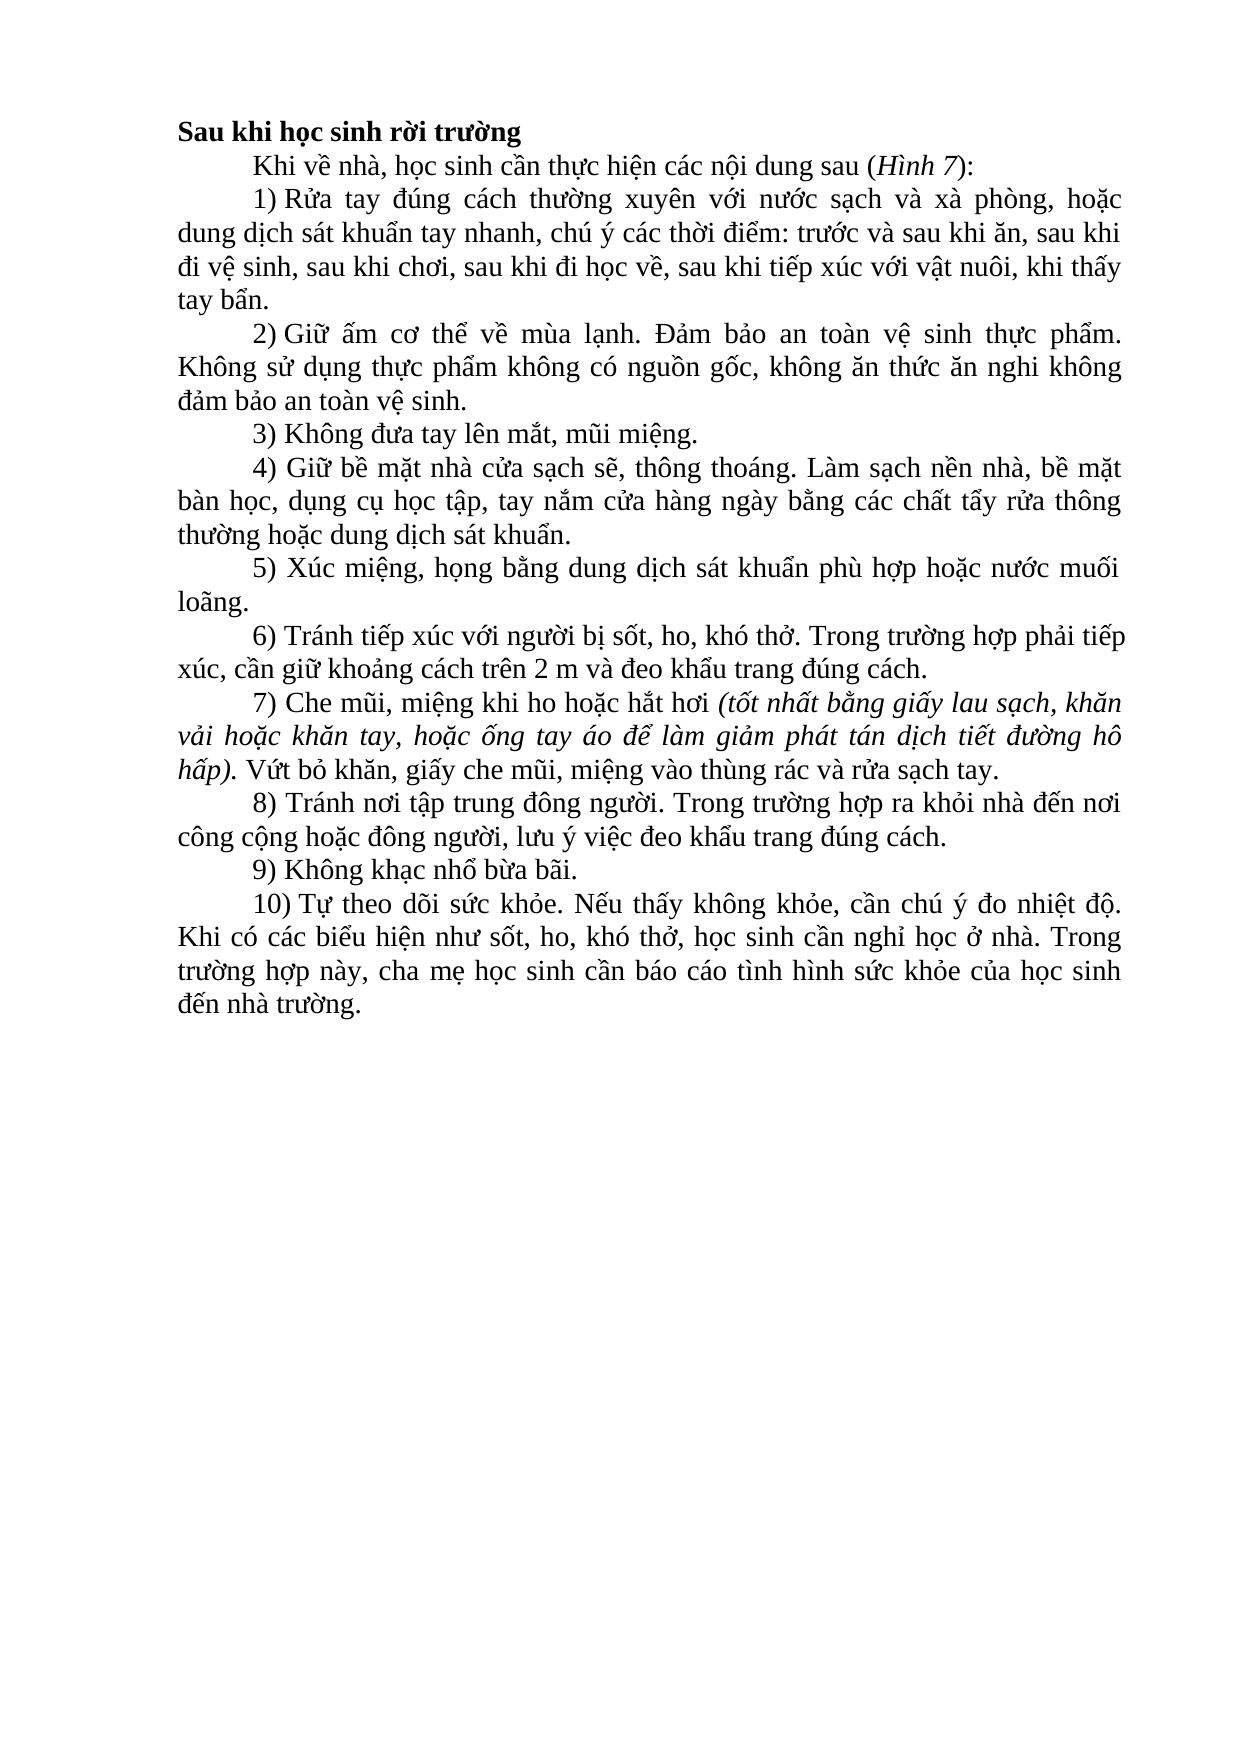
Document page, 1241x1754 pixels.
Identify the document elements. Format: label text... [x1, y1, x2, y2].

list Tránh tiếp xúc với người bị sốt, ho, khó thở. Trong trường hợp phải tiếp [252, 618, 1176, 651]
list Sau khi học sinh rời trường [126, 114, 1176, 148]
list Giữ bề mặt nhà cửa sạch sẽ, thông thoáng. Làm sạch nền nhà, bề mặt bàn học, dụng cụ học tập, tay nắm cửa hàng ngày bằng các chất tẩy rửa thông thường hoặc dung dịch sát khuẩn. [177, 450, 1122, 551]
list Không đưa tay lên mắt, mũi miệng. [252, 416, 1176, 450]
list Không khạc nhổ bừa bãi. [252, 852, 1176, 886]
list Tránh nơi tập trung đông người. Trong trường hợp ra khỏi nhà đến nơi công cộng hoặc đông người, lưu ý việc đeo khẩu trang đúng cách. [177, 785, 1123, 852]
text Khi về nhà, học sinh cần thực hiện các nội dung sau (Hình 7): [252, 148, 1176, 182]
list Tự theo dõi sức khỏe. Nếu thấy không khỏe, cần chú ý đo nhiệt độ. Khi có các biểu hiện như sốt, ho, khó thở, học sinh cần nghỉ học ở nhà. Trong trường hợp này, cha mẹ học sinh cần báo cáo tình hình sức khỏe của học sinh đến nhà trường. [177, 886, 1122, 1020]
text loãng. [177, 584, 1176, 618]
list Che mũi, miệng khi ho hoặc hắt hơi (tốt nhất bằng giấy lau sạch, khăn vải hoặc khăn tay, hoặc ống tay áo để làm giảm phát tán dịch tiết đường hô hấp). Vứt bỏ khăn, giấy che mũi, miệng vào thùng rác và rửa sạch tay. [177, 685, 1122, 785]
list Giữ ấm cơ thể về mùa lạnh. Đảm bảo an toàn vệ sinh thực phẩm. Không sử dụng thực phẩm không có nguồn gốc, không ăn thức ăn nghi không đảm bảo an toàn vệ sinh. [177, 316, 1123, 416]
list Xúc miệng, họng bằng dung dịch sát khuẩn phù hợp hoặc nước muối [252, 551, 1176, 584]
list Rửa tay đúng cách thường xuyên với nước sạch và xà phòng, hoặc dung dịch sát khuẩn tay nhanh, chú ý các thời điểm: trước và sau khi ăn, sau khi đi vệ sinh, sau khi chơi, sau khi đi học về, sau khi tiếp xúc với vật nuôi, khi thấy tay bẩn. [177, 182, 1123, 316]
text xúc, cần giữ khoảng cách trên 2 m và đeo khẩu trang đúng cách. [177, 651, 1176, 685]
